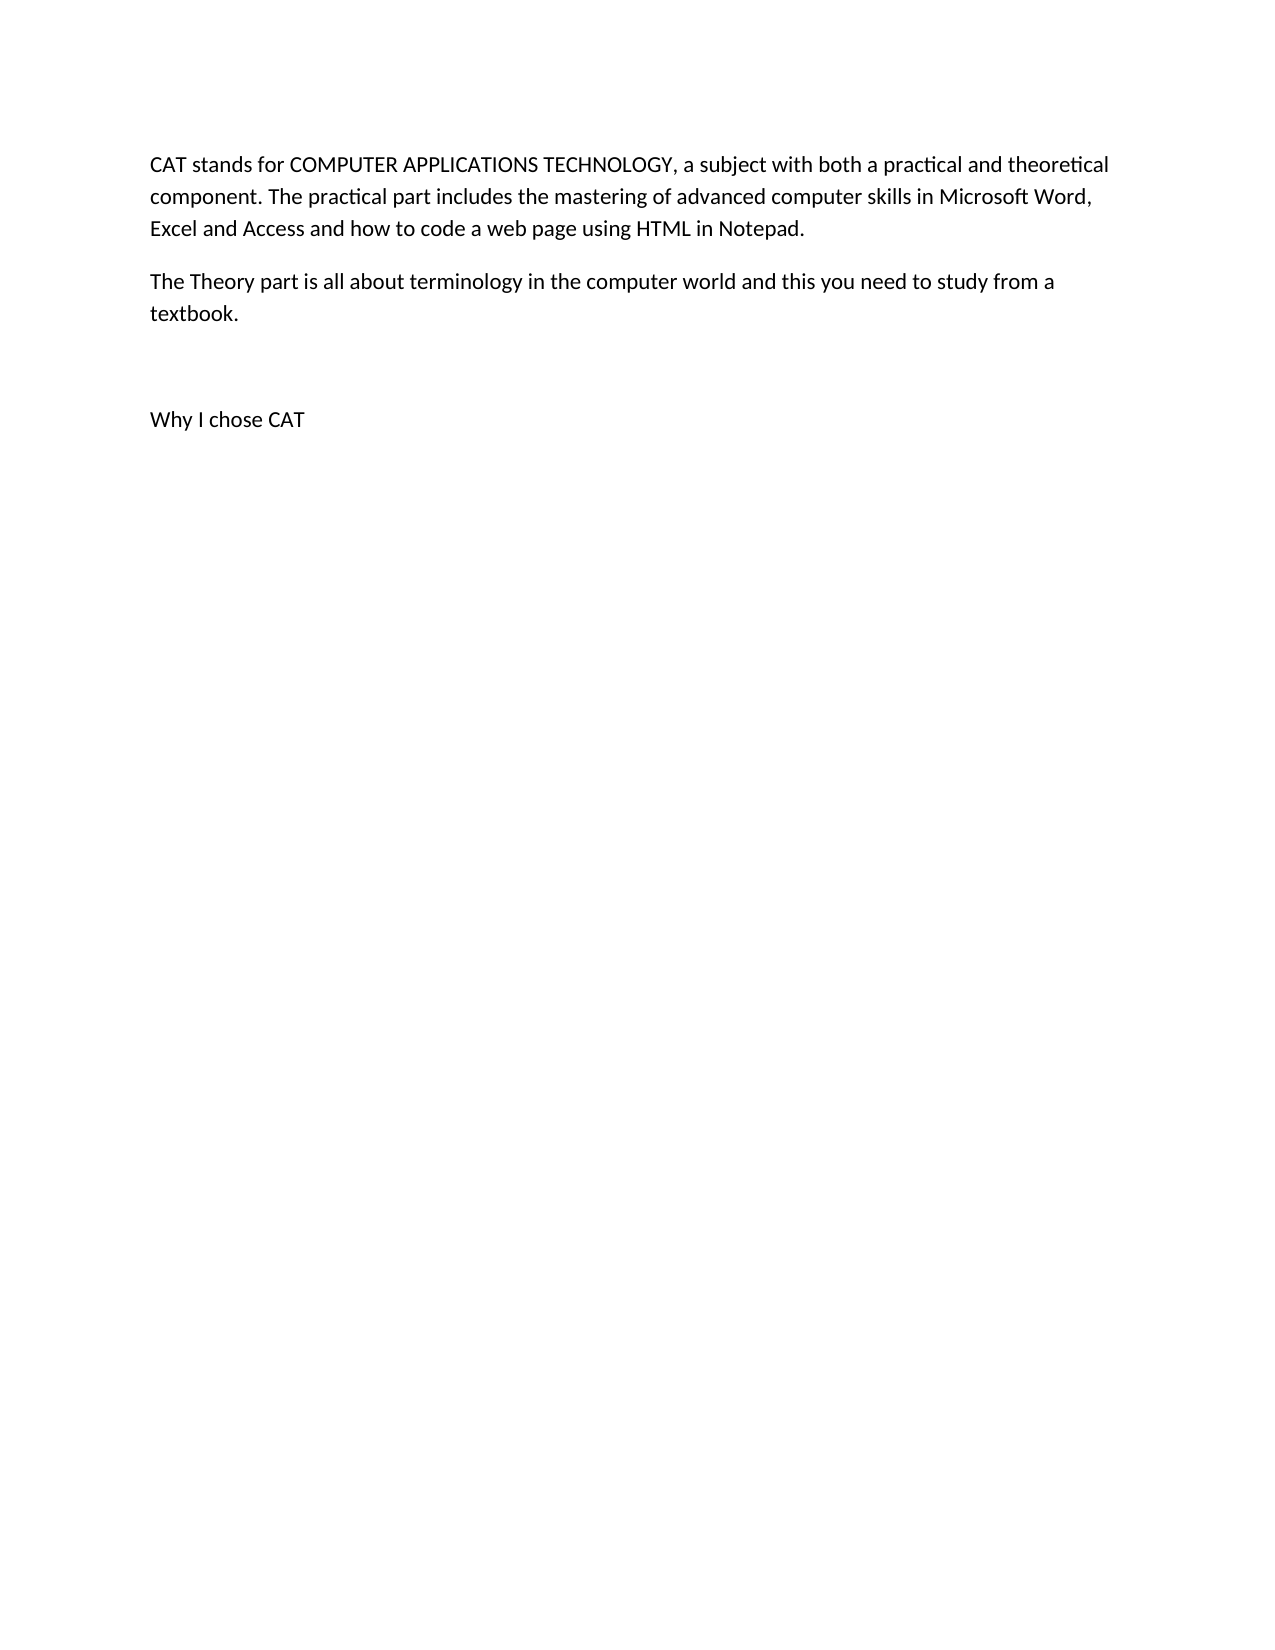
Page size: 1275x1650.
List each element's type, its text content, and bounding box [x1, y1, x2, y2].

text Why I chose CAT [150, 406, 1125, 434]
text The Theory part is all about terminology in the computer world and this you need to study from a textbook. [150, 267, 1125, 328]
text CAT stands for COMPUTER APPLICATIONS TECHNOLOGY, a subject with both a practical and theoretical component. The practical part includes the mastering of advanced computer skills in Microsoft Word, Excel and Access and how to code a web page using HTML in Notepad. [150, 150, 1125, 242]
